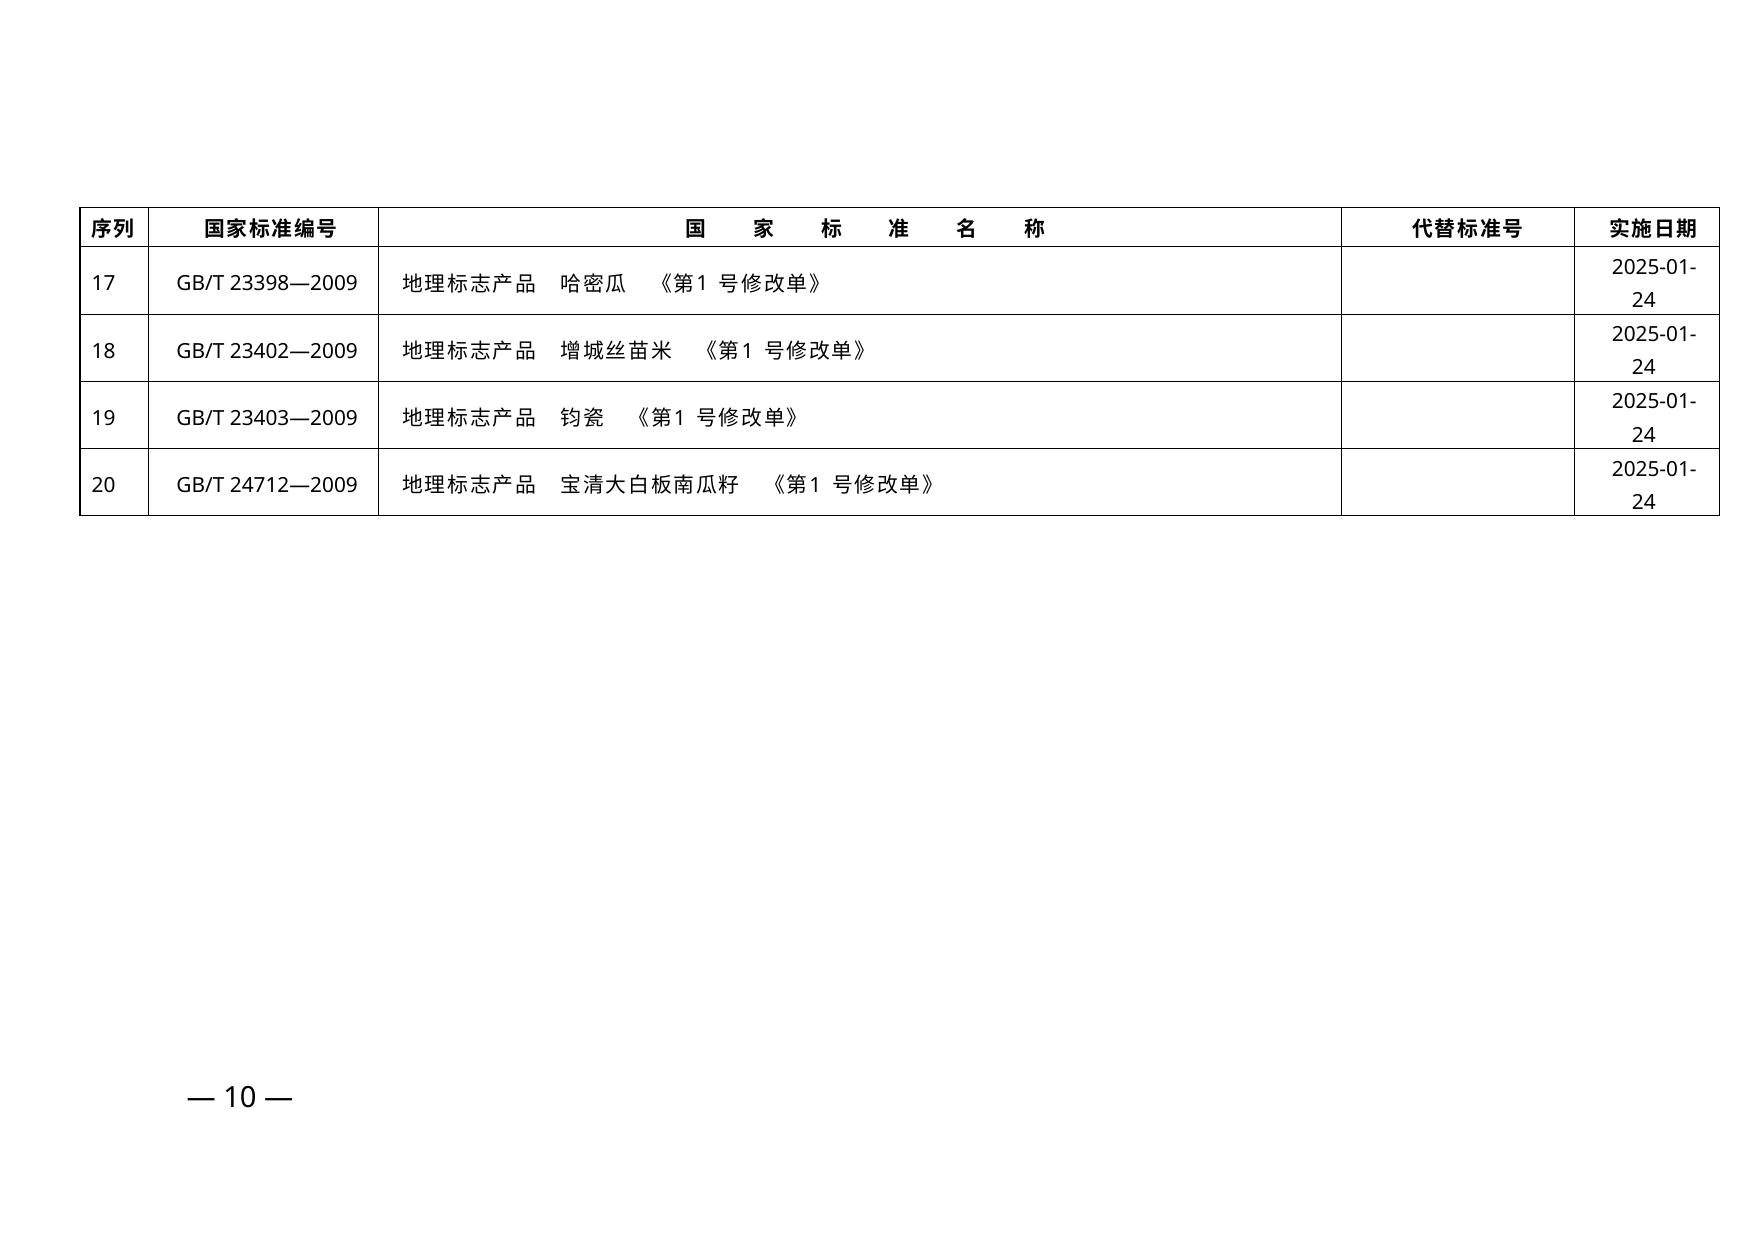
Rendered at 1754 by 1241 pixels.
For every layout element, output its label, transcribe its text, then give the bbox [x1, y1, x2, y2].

table_cell [1342, 315, 1574, 381]
table_cell 18 [81, 315, 148, 381]
table_cell 地理标志产品 宝清大白板南瓜籽 《第1号修改单》 [379, 449, 1341, 515]
table_cell 20 [81, 449, 148, 515]
table_header 国家标准编号 [149, 208, 378, 246]
table_cell [1342, 247, 1574, 313]
table_cell 19 [81, 382, 148, 448]
table_cell GB/T 24712—2009 [149, 449, 378, 515]
table_cell 地理标志产品 增城丝苗米 《第1号修改单》 [379, 315, 1341, 381]
table_header 序列 [81, 208, 148, 246]
table_header 实施日期 [1575, 208, 1719, 246]
table_cell [1342, 382, 1574, 448]
table_cell [1342, 449, 1574, 515]
table_cell 地理标志产品 哈密瓜 《第1号修改单》 [379, 247, 1341, 313]
table_cell GB/T 23398—2009 [149, 247, 378, 313]
table_cell GB/T 23403—2009 [149, 382, 378, 448]
table_cell 2025-01-24 [1575, 315, 1719, 381]
table_cell GB/T 23402—2009 [149, 315, 378, 381]
table_cell 2025-01-24 [1575, 382, 1719, 448]
table_cell 2025-01-24 [1575, 247, 1719, 313]
table_header 代替标准号 [1342, 208, 1574, 246]
table_header 国 家 标 准 名 称 [379, 208, 1341, 246]
table_cell 2025-01-24 [1575, 449, 1719, 515]
table_cell 17 [81, 247, 148, 313]
table_cell 地理标志产品 钧瓷 《第1号修改单》 [379, 382, 1341, 448]
